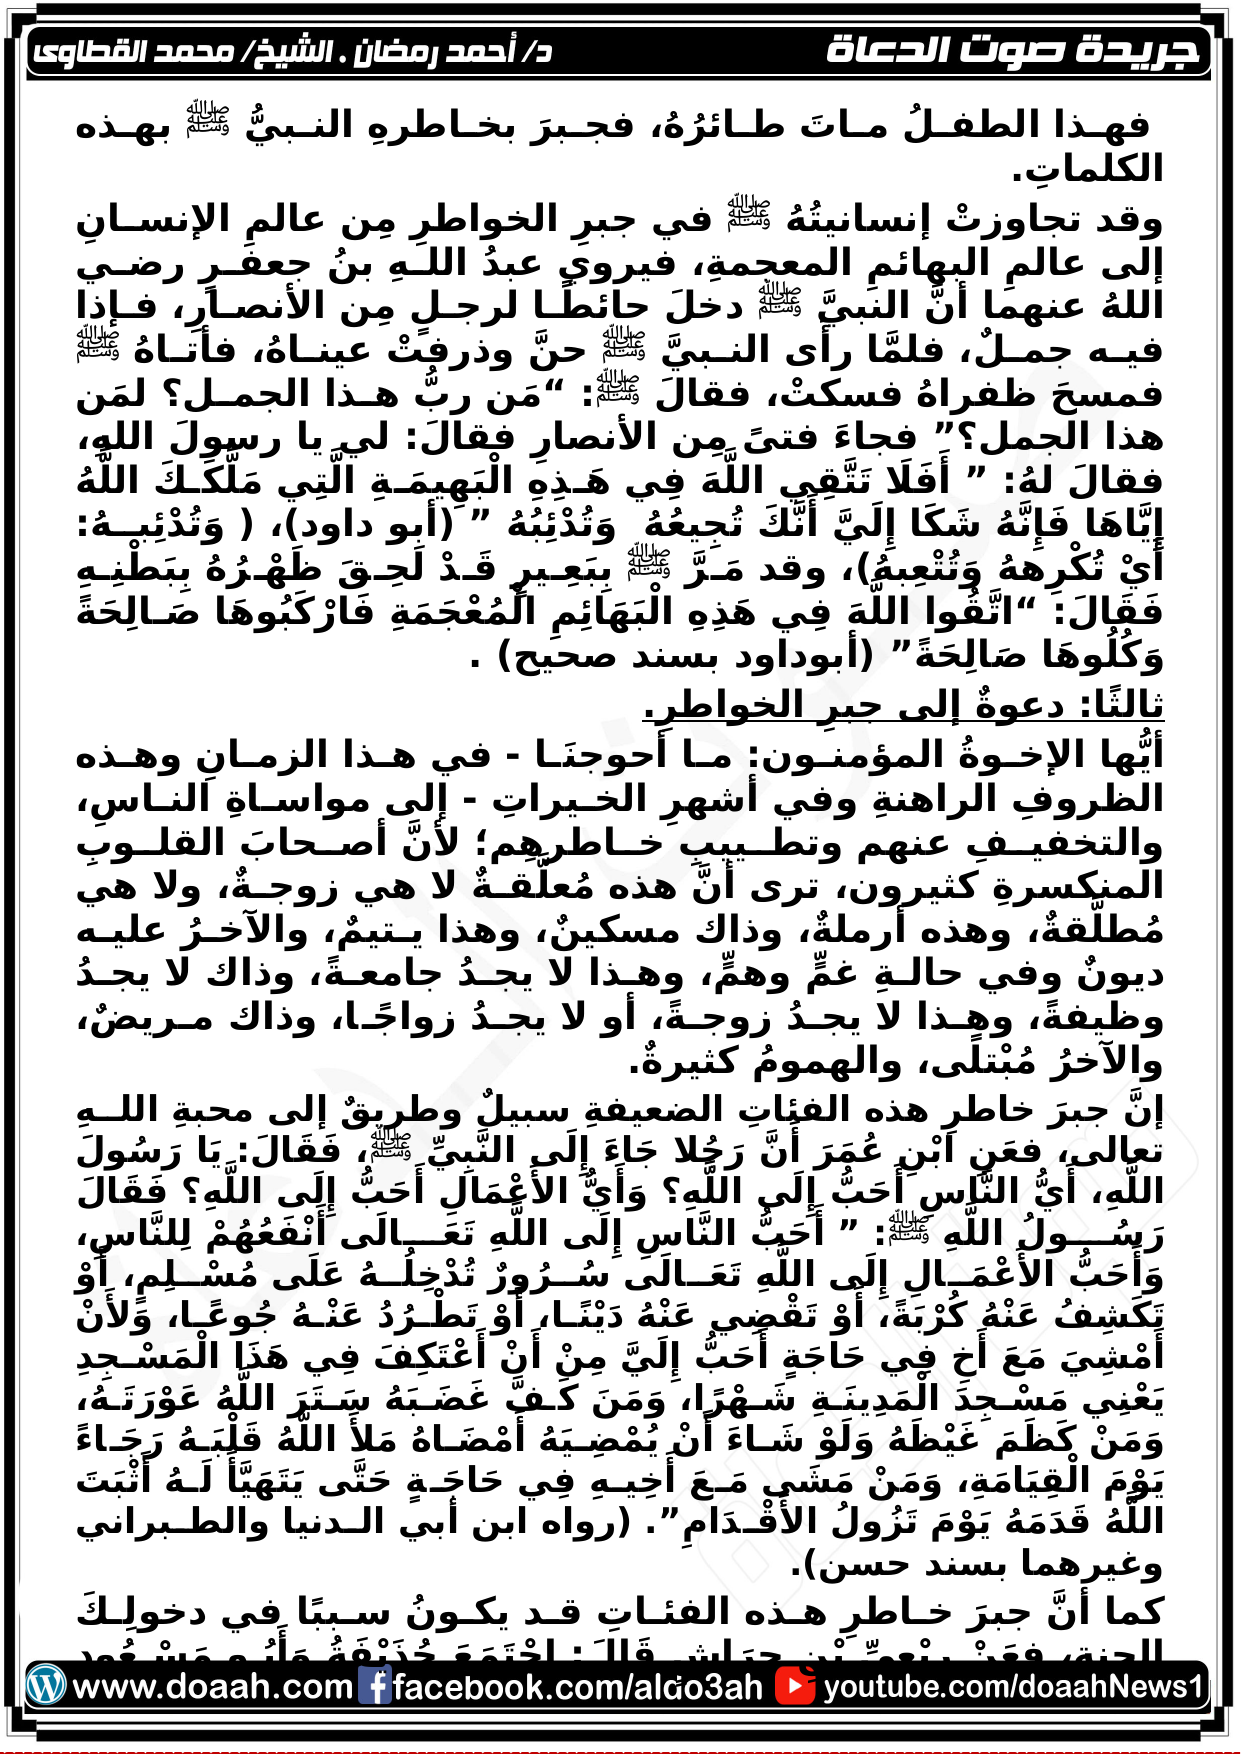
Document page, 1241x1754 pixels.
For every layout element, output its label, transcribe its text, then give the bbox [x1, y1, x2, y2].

picture [0, 0, 1241, 1752]
text أيُّها الإخوةُ المؤمنون: ما أحوجنَا - في هذا الزمانِ وهذه الظروفِ الراهنةِ وفي أشهرِ الخيراتِ - إلى مواساةِ الناسِ، والتخفيفِ عنهم وتطييبِ خاطرهِم؛ لأنَّ أصحابَ القلوبِ المنكسرةِ كثيرون، ترى أنَّ هذه مُعلَّقةٌ لا هي زوجةٌ، ولا هي مُطلَّقةٌ، وهذه أرملةٌ، وذاك مسكينٌ، وهذا يتيمٌ، والآخرُ عليه ديونٌ وفي حالةِ غمٍّ وهمٍّ، وهذا لا يجدُ جامعةً، وذاك لا يجدُ وظيفةً، وهذا لا يجدُ زوجةً، أو لا يجدُ زواجًا، وذاك مريضٌ، والآخرُ مُبْتلًى، والهمومُ كثيرةٌ. [75, 733, 1165, 1082]
text إنَّ جبرَ خاطرِ هذه الفئاتِ الضعيفةِ سبيلٌ وطريقٌ إلى محبةِ اللهِ تعالى، فعَنِ ابْنِ عُمَرَ أَنَّ رَجُلا جَاءَ إِلَى النَّبِيِّ ﷺ، فَقَالَ: يَا رَسُولَ اللَّهِ، أَيُّ النَّاسِ أَحَبُّ إِلَى اللَّهِ؟ وَأَيُّ الأَعْمَالِ أَحَبُّ إِلَى اللَّهِ؟ فَقَالَ رَسُولُ اللَّهِ ﷺ: ” أَحَبُّ النَّاسِ إِلَى اللَّهِ تَعَالَى أَنْفَعُهُمْ لِلنَّاسِ، وَأَحَبُّ الأَعْمَالِ إِلَى اللَّهِ تَعَالَى سُرُورٌ تُدْخِلُهُ عَلَى مُسْلِمٍ، أَوْ تَكَشِفُ عَنْهُ كُرْبَةً، أَوْ تَقْضِي عَنْهُ دَيْنًا، أَوْ تَطْرُدُ عَنْهُ جُوعًا، وَلأَنْ أَمْشِيَ مَعَ أَخِ فِي حَاجَةٍ أَحَبُّ إِلَيَّ مِنْ أَنْ أَعْتَكِفَ فِي هَذَا الْمَسْجِدِ يَعْنِي مَسْجِدَ الْمَدِينَةِ شَهْرًا، وَمَنَ كَفَّ غَضَبَهُ سَتَرَ اللَّهُ عَوْرَتَهُ، وَمَنْ كَظَمَ غَيْظَهُ وَلَوْ شَاءَ أَنْ يُمْضِيَهُ أَمْضَاهُ مَلأَ اللَّهُ قَلْبَهُ رَجَاءً يَوْمَ الْقِيَامَةِ، وَمَنْ مَشَى مَعَ أَخِيهِ فِي حَاجَةٍ حَتَّى يَتَهَيَّأَ لَهُ أَثْبَتَ اللَّهُ قَدَمَهُ يَوْمَ تَزُولُ الأَقْدَامِ”. (رواه ابن أبي الدنيا والطبراني وغيرهما بسند حسن). [75, 1088, 1165, 1583]
text ثالثًا: دعوةٌ إلى جبرِ الخواطرِ. [75, 683, 1165, 727]
text وقد تجاوزتْ إنسانيتُهُ ﷺ في جبرِ الخواطرِ مِن عالمِ الإنسانِ إلى عالمِ البهائمِ المعجمةِ، فيروي عبدُ اللهِ بنُ جعفرٍ رضي اللهُ عنهما أنَّ النبيَّ ﷺ دخلَ حائطًا لرجلٍ مِن الأنصارِ، فإذا فيه جملٌ، فلمَّا رأَى النبيَّ ﷺ حنَّ وذرفتْ عيناهُ، فأتاهُ ﷺ فمسحَ ظفراهُ فسكتْ، فقالَ ﷺ: “مَن ربُّ هذا الجمل؟ لمَن هذا الجمل؟” فجاءَ فتىً مِن الأنصارِ فقالَ: لي يا رسولَ اللهِ، فقالَ لهُ: ” أَفَلَا تَتَّقِي اللَّهَ فِي هَذِهِ الْبَهِيمَةِ الَّتِي مَلَّكَكَ اللَّهُ إِيَّاهَا فَإِنَّهُ شَكَا إِلَيَّ أَنَّكَ تُجِيعُهُ ‏‏ وَتُدْئِبُهُ ” (أبو داود)، ( وَتُدْئِبهُ: أَيْ تُكْرِههُ وَتُتْعِبهُ)، وقد مَرَّ ﷺ بِبَعِيرٍ قَدْ لَحِقَ ظَهْرُهُ بِبَطْنِهِ فَقَالَ: “اتَّقُوا اللَّهَ فِي هَذِهِ الْبَهَائِمِ الْمُعْجَمَةِ فَارْكَبُوهَا صَالِحَةً وَكُلُوهَا صَالِحَةً” (أبوداود بسند صحيح) . [75, 197, 1165, 677]
text فهذا الطفلُ ماتَ طائرُهُ، فجبرَ بخاطرهِ النبيُّ ﷺ بهذه الكلماتِ. [75, 103, 1165, 190]
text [75, 1589, 1165, 1677]
